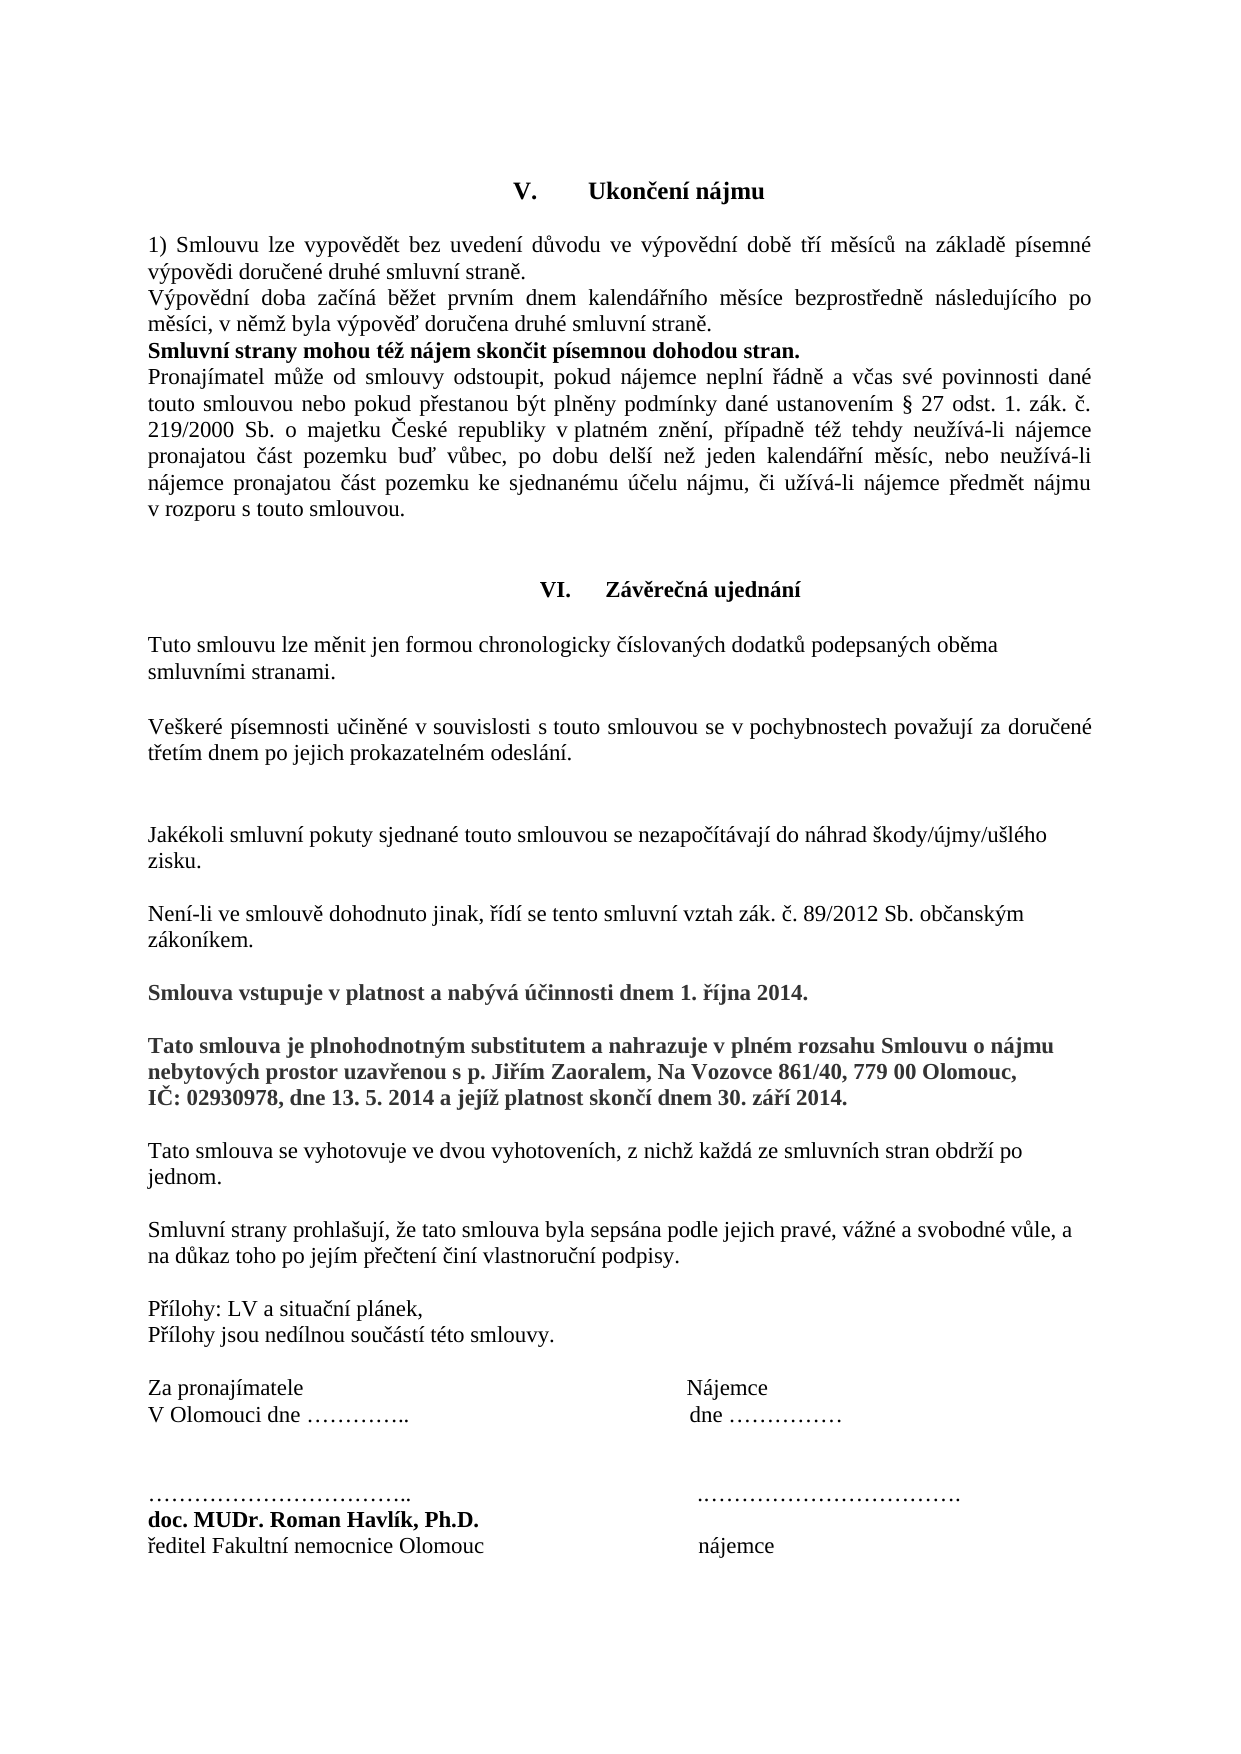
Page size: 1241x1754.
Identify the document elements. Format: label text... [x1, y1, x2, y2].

subtitle VI. Závěrečná ujednání [185, 576, 1093, 603]
text Přílohy: LV a situační plánek, [148, 1295, 1093, 1322]
text doc. MUDr. Roman Havlík, Ph.D. [148, 1506, 1093, 1532]
text Za pronajímatele Nájemce [148, 1374, 1093, 1401]
text Smluvní strany prohlašují, že tato smlouva byla sepsána podle jejich pravé, vážné a svobodné vůle, a na důkaz toho po jejím přečtení činí vlastnoruční podpisy. [148, 1216, 1093, 1269]
text ředitel Fakultní nemocnice Olomouc nájemce [148, 1532, 1093, 1559]
text Výpovědní doba začíná běžet prvním dnem kalendářního měsíce bezprostředně následujícího po měsíci, v němž byla výpověď doručena druhé smluvní straně. [148, 284, 1093, 337]
text V Olomouci dne ………….. dne …………… [148, 1401, 1093, 1427]
text Jakékoli smluvní pokuty sjednané touto smlouvou se nezapočítávají do náhrad škody/újmy/ušlého zisku. [148, 821, 1093, 873]
text Přílohy jsou nedílnou součástí této smlouvy. [148, 1322, 1093, 1348]
text …………………………….. .……………………………. [148, 1480, 1093, 1506]
text Tuto smlouvu lze měnit jen formou chronologicky číslovaných dodatků podepsaných oběma smluvními stranami. [148, 632, 1093, 684]
text Tato smlouva je plnohodnotným substitutem a nahrazuje v plném rozsahu Smlouvu o nájmu nebytových prostor uzavřenou s p. Jiřím Zaoralem, Na Vozovce 861/40, 779 00 Olomouc, IČ: 02930978, dne 13. 5. 2014 a jejíž platnost skončí dnem 30. září 2014. [148, 1032, 1093, 1111]
text Smlouva vstupuje v platnost a nabývá účinnosti dnem 1. října 2014. [148, 979, 1093, 1005]
text 1) Smlouvu lze vypovědět bez uvedení důvodu ve výpovědní době tří měsíců na základě písemné výpovědi doručené druhé smluvní straně. [148, 231, 1093, 284]
text Pronajímatel může od smlouvy odstoupit, pokud nájemce neplní řádně a včas své povinnosti dané touto smlouvou nebo pokud přestanou být plněny podmínky dané ustanovením § 27 odst. 1. zák. č. 219/2000 Sb. o majetku České republiky v platném znění, případně též tehdy neužívá-li nájemce pronajatou část pozemku buď vůbec, po dobu delší než jeden kalendářní měsíc, nebo neužívá-li nájemce pronajatou část pozemku ke sjednanému účelu nájmu, či užívá-li nájemce předmět nájmu v rozporu s touto smlouvou. [148, 363, 1093, 521]
text Není-li ve smlouvě dohodnuto jinak, řídí se tento smluvní vztah zák. č. 89/2012 Sb. občanským zákoníkem. [148, 900, 1093, 953]
text Smluvní strany mohou též nájem skončit písemnou dohodou stran. [148, 337, 1093, 363]
text Tato smlouva se vyhotovuje ve dvou vyhotoveních, z nichž každá ze smluvních stran obdrží po jednom. [148, 1137, 1093, 1190]
subtitle Ukončení nájmu [185, 176, 1093, 205]
text Veškeré písemnosti učiněné v souvislosti s touto smlouvou se v pochybnostech považují za doručené třetím dnem po jejich prokazatelném odeslání. [148, 713, 1093, 766]
